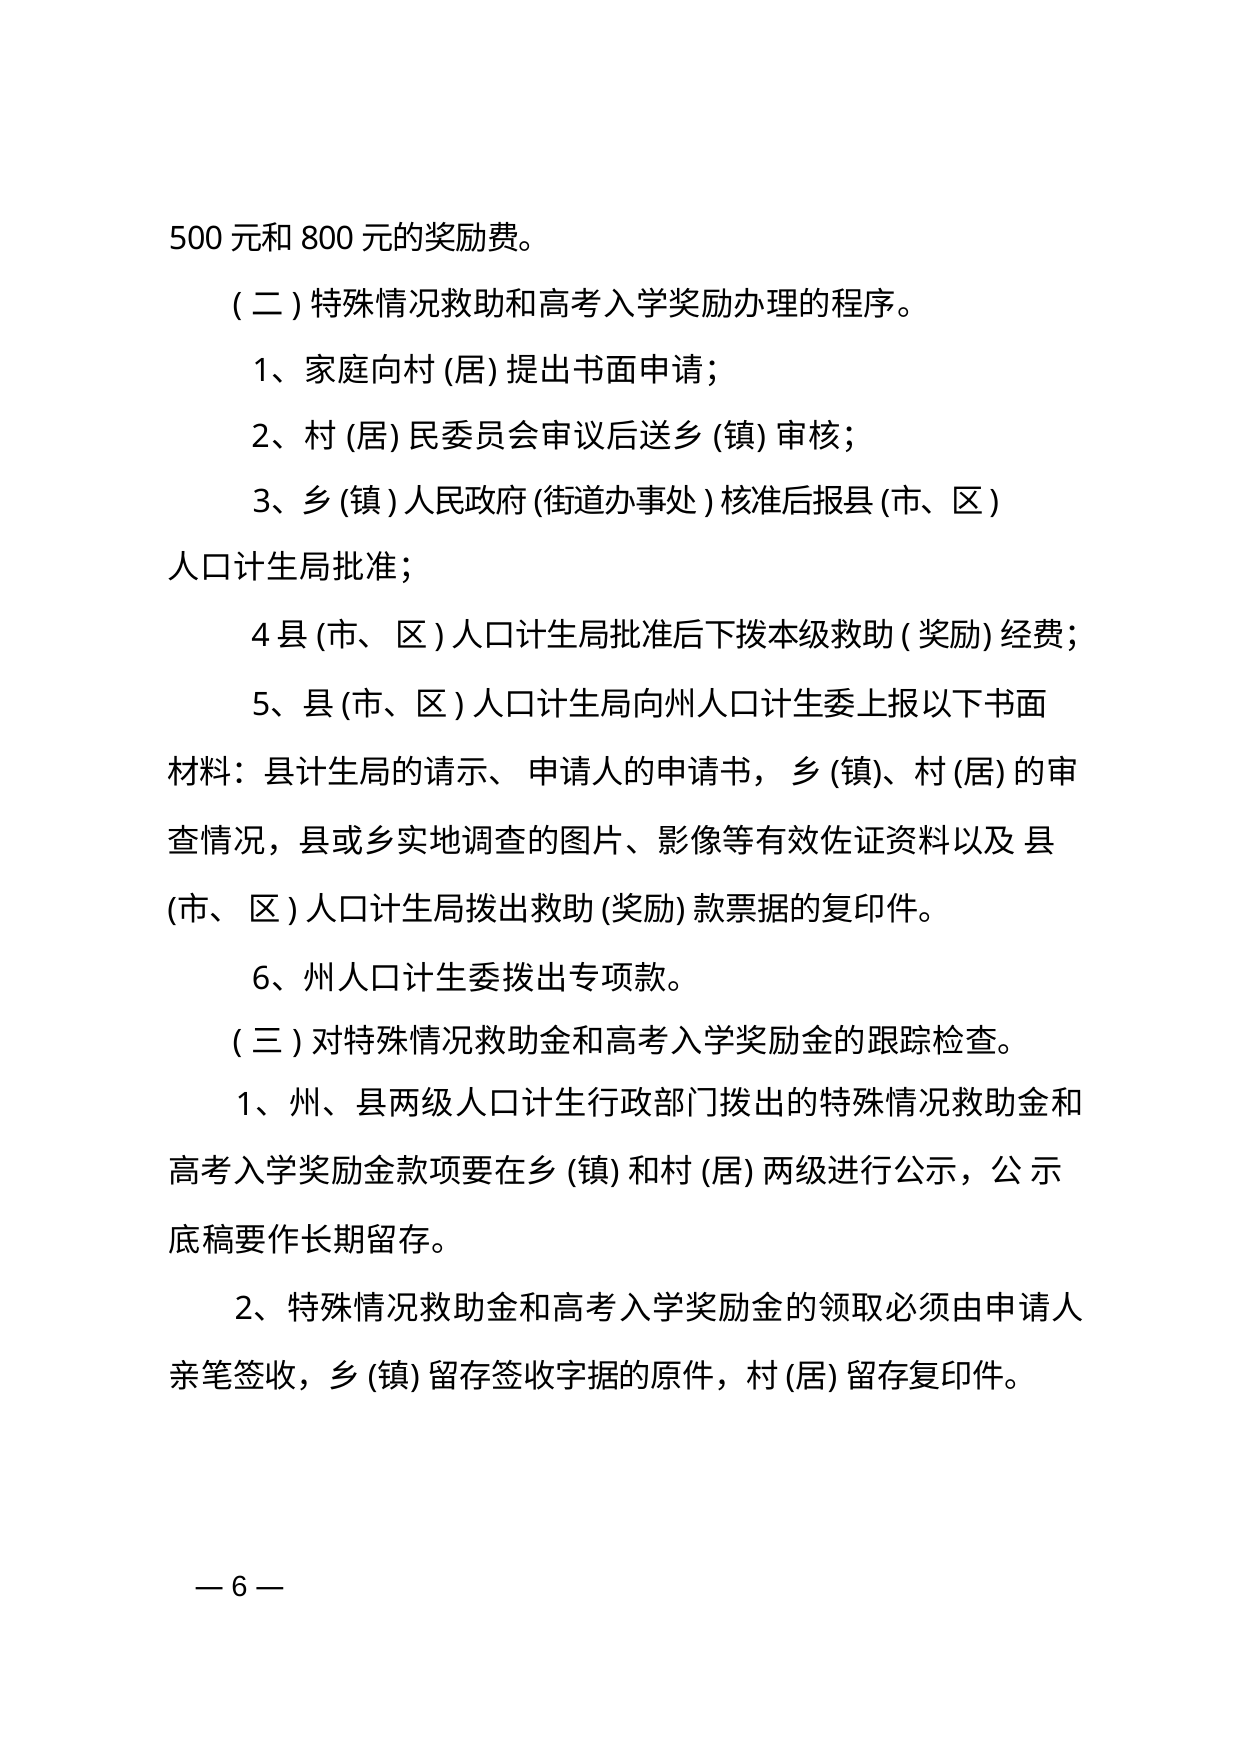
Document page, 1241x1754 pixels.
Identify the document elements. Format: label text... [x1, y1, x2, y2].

text 高考入学奖励金款项要在乡 (镇) 和村 (居) 两级进行公示，公 示底稿要作长期留存。 [168, 1145, 1082, 1260]
text 2、村 (居) 民委员会审议后送乡 (镇) 审核； [251, 412, 1098, 456]
text ( 三 ) 对特殊情况救助金和高考入学奖励金的跟踪检查。 [232, 1018, 1098, 1061]
text ( 二 ) 特殊情况救助和高考入学奖励办理的程序。 [232, 281, 1098, 324]
text 6、州人口计生委拨出专项款。 [252, 952, 1098, 999]
text 人口计生局批准； [167, 544, 1098, 587]
text 1、家庭向村 (居) 提出书面申请； [252, 347, 1098, 389]
text 2、特殊情况救助金和高考入学奖励金的领取必须由申请人 亲笔签收，乡 (镇) 留存签收字据的原件，村 (居) 留存复印件。 [169, 1282, 1092, 1397]
text 500 元和 800 元的奖励费。 [168, 215, 1098, 258]
text 3、乡 (镇 ) 人民政府 (街道办事处 ) 核准后报县 (市、区 ) [252, 478, 1098, 521]
text 1、州、县两级人口计生行政部门拨出的特殊情况救助金和 [235, 1084, 1098, 1126]
text 4 县 (市、 区 ) 人口计生局批准后下拨本级救助 ( 奖励) 经费； [167, 609, 1082, 656]
text 5、县 (市、区 ) 人口计生局向州人口计生委上报以下书面 材料：县计生局的请示、 申请人的申请书， 乡 (镇)、村 (居) 的审查情况，县或乡实地调查的图片、影像等有效佐证资料以及 县 (市、 区 ) 人口计生局拨出救助 (奖励) 款票据的复印件。 [167, 678, 1082, 930]
